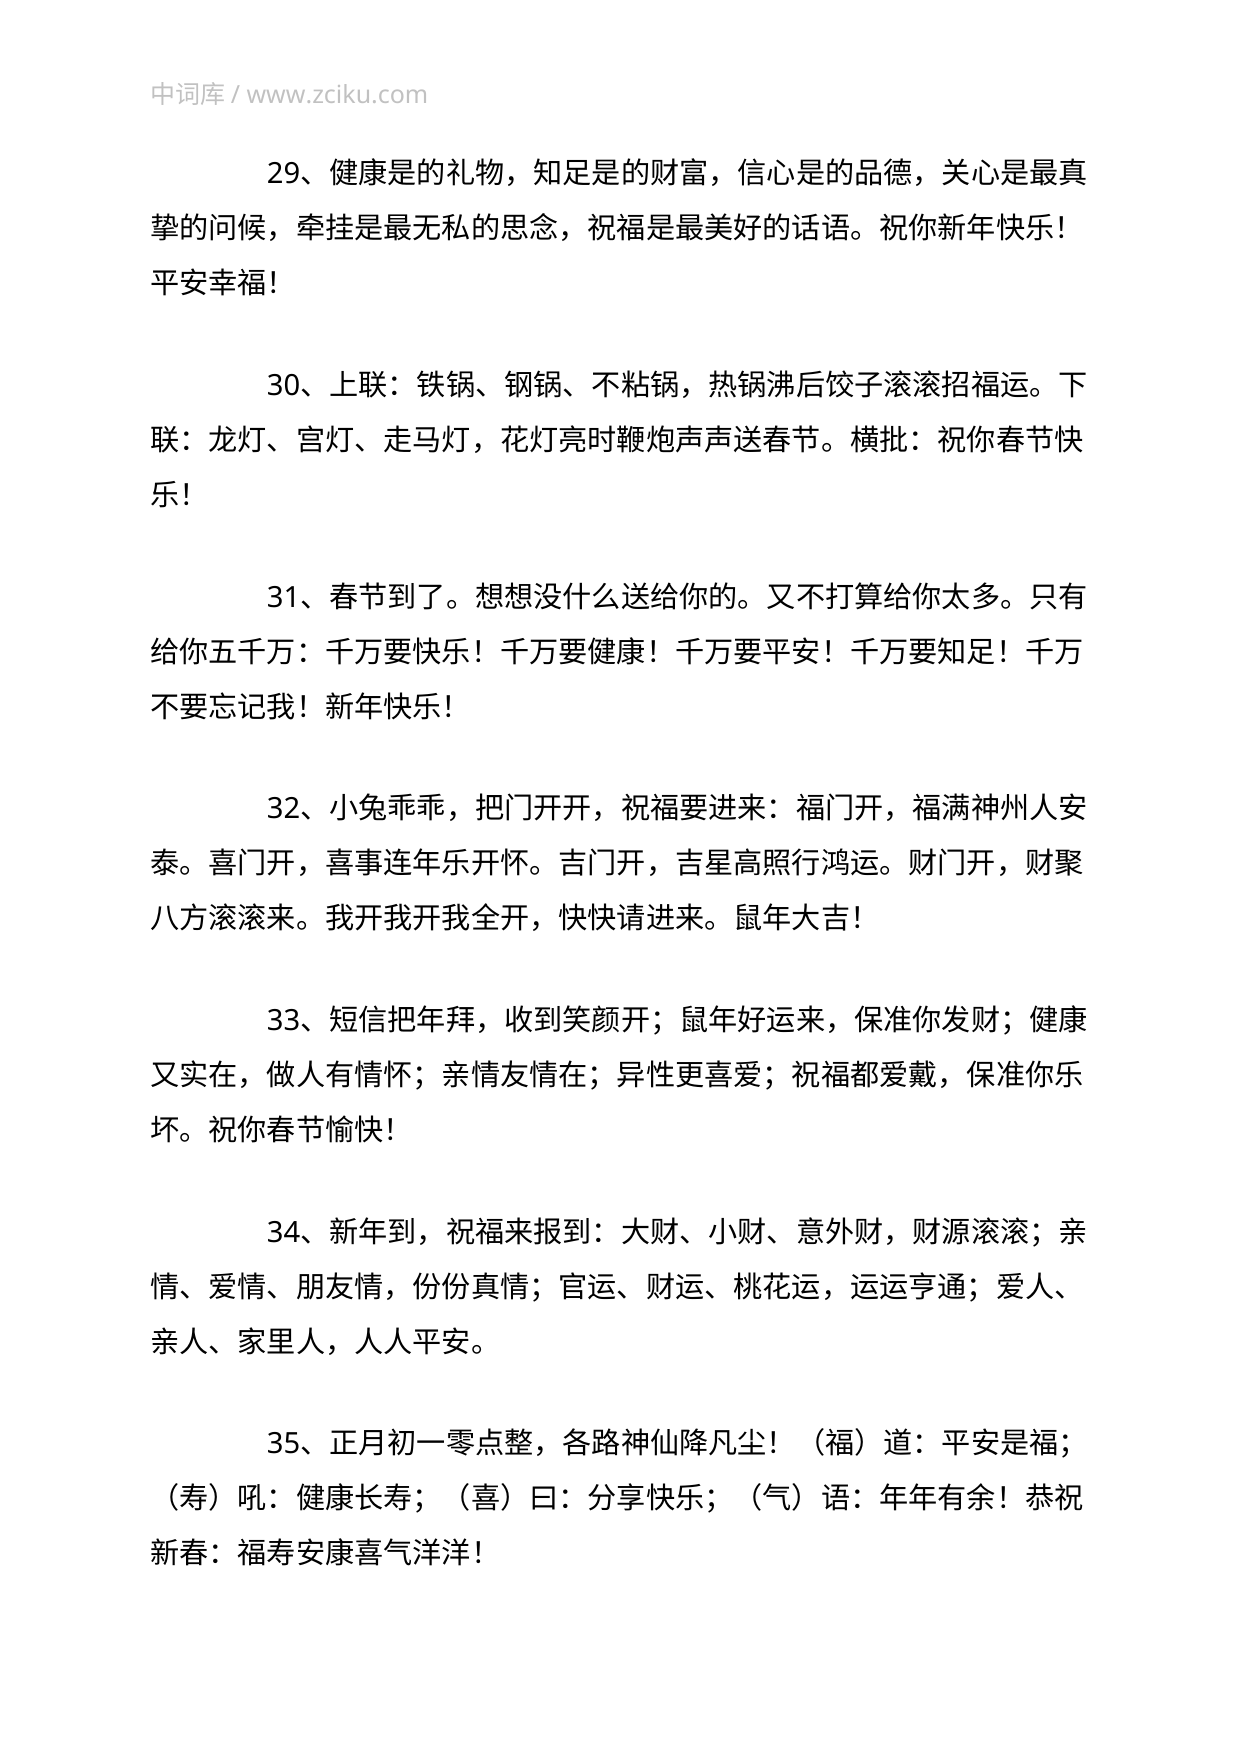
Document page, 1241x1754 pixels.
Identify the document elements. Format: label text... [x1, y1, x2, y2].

text 31、春节到了。想想没什么送给你的。又不打算给你太多。只有给你五千万：千万要快乐！千万要健康！千万要平安！千万要知足！千万不要忘记我！新年快乐！ [150, 573, 1090, 726]
text 30、上联：铁锅、钢锅、不粘锅，热锅沸后饺子滚滚招福运。下联：龙灯、宫灯、走马灯，花灯亮时鞭炮声声送春节。横批：祝你春节快乐！ [150, 362, 1090, 514]
text 32、小兔乖乖，把门开开，祝福要进来：福门开，福满神州人安泰。喜门开，喜事连年乐开怀。吉门开，吉星高照行鸿运。财门开，财聚八方滚滚来。我开我开我全开，快快请进来。鼠年大吉！ [150, 785, 1090, 937]
text 34、新年到，祝福来报到：大财、小财、意外财，财源滚滚；亲情、爱情、朋友情，份份真情；官运、财运、桃花运，运运亨通；爱人、亲人、家里人，人人平安。 [150, 1208, 1090, 1361]
text 33、短信把年拜，收到笑颜开；鼠年好运来，保准你发财；健康又实在，做人有情怀；亲情友情在；异性更喜爱；祝福都爱戴，保准你乐坏。祝你春节愉快！ [150, 997, 1090, 1149]
text 35、正月初一零点整，各路神仙降凡尘！（福）道：平安是福；（寿）吼：健康长寿；（喜）曰：分享快乐；（气）语：年年有余！恭祝新春：福寿安康喜气洋洋！ [150, 1420, 1090, 1572]
text 29、健康是的礼物，知足是的财富，信心是的品德，关心是最真挚的问候，牵挂是最无私的思念，祝福是最美好的话语。祝你新年快乐！平安幸福！ [150, 150, 1090, 302]
